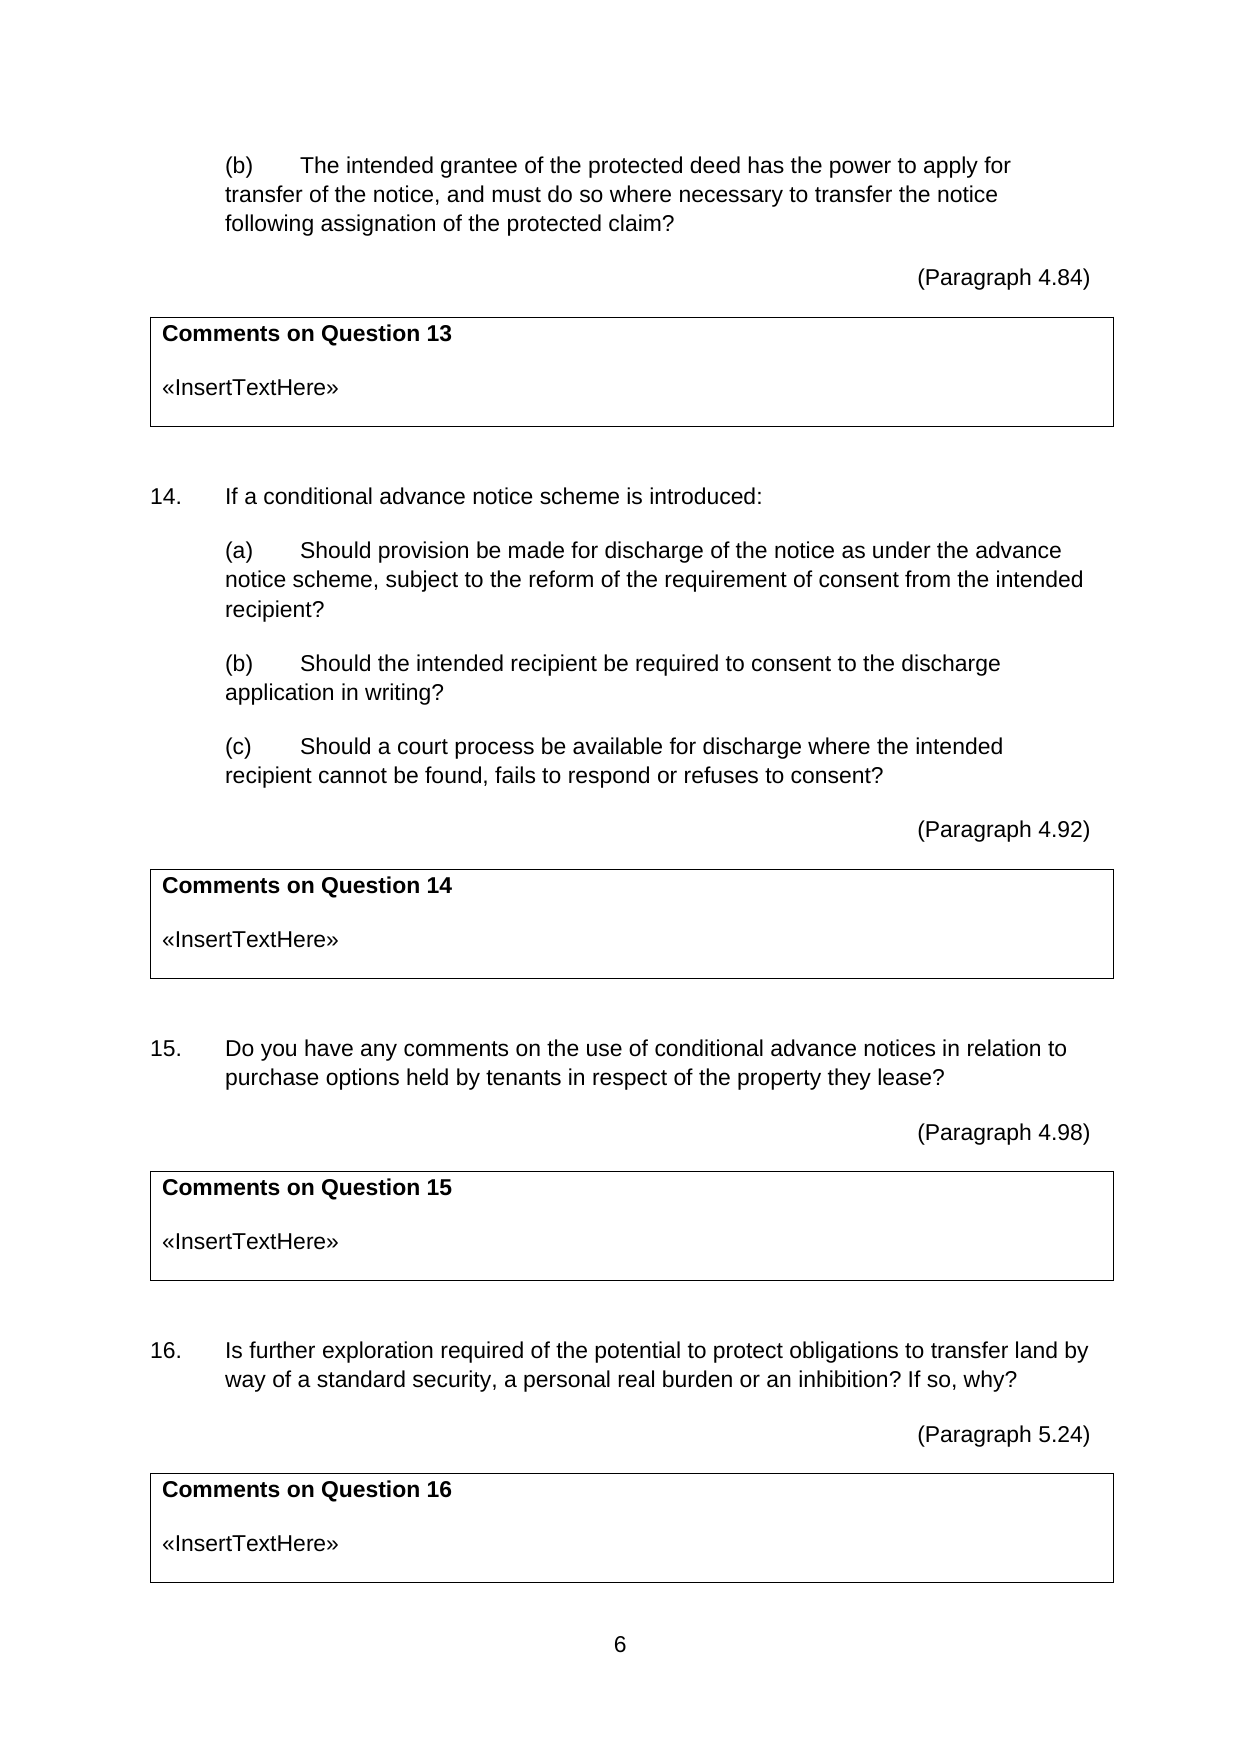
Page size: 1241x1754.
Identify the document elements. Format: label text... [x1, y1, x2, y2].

text (Paragraph 5.24) [150, 1419, 1090, 1448]
text (a) Should provision be made for discharge of the notice as under the advance notice scheme, subject to the reform of the requirement of consent from the intended recipient? [150, 535, 1090, 623]
text 14. If a conditional advance notice scheme is introduced: [150, 481, 1090, 510]
text (Paragraph 4.92) [150, 814, 1090, 844]
text 15. Do you have any comments on the use of conditional advance notices in relation to purchase options held by tenants in respect of the property they lease? [150, 1033, 1090, 1092]
text (c) Should a court process be available for discharge where the intended recipient cannot be found, fails to respond or refuses to consent? [150, 731, 1090, 789]
table_header Comments on Question 13 «InsertTextHere» [151, 318, 1113, 426]
text (Paragraph 4.98) [150, 1117, 1090, 1146]
text 16. Is further exploration required of the potential to protect obligations to transfer land by way of a standard security, a personal real burden or an inhibition? If so, why? [150, 1335, 1090, 1394]
table_header Comments on Question 15 «InsertTextHere» [151, 1172, 1113, 1280]
text (b) Should the intended recipient be required to consent to the discharge application in writing? [150, 648, 1090, 706]
text (Paragraph 4.84) [150, 262, 1090, 292]
text (b) The intended grantee of the protected deed has the power to apply for transfer of the notice, and must do so where necessary to transfer the notice following assignation of the protected claim? [150, 150, 1090, 237]
table_header Comments on Question 14 «InsertTextHere» [151, 870, 1113, 978]
table_header Comments on Question 16 «InsertTextHere» [151, 1474, 1113, 1582]
